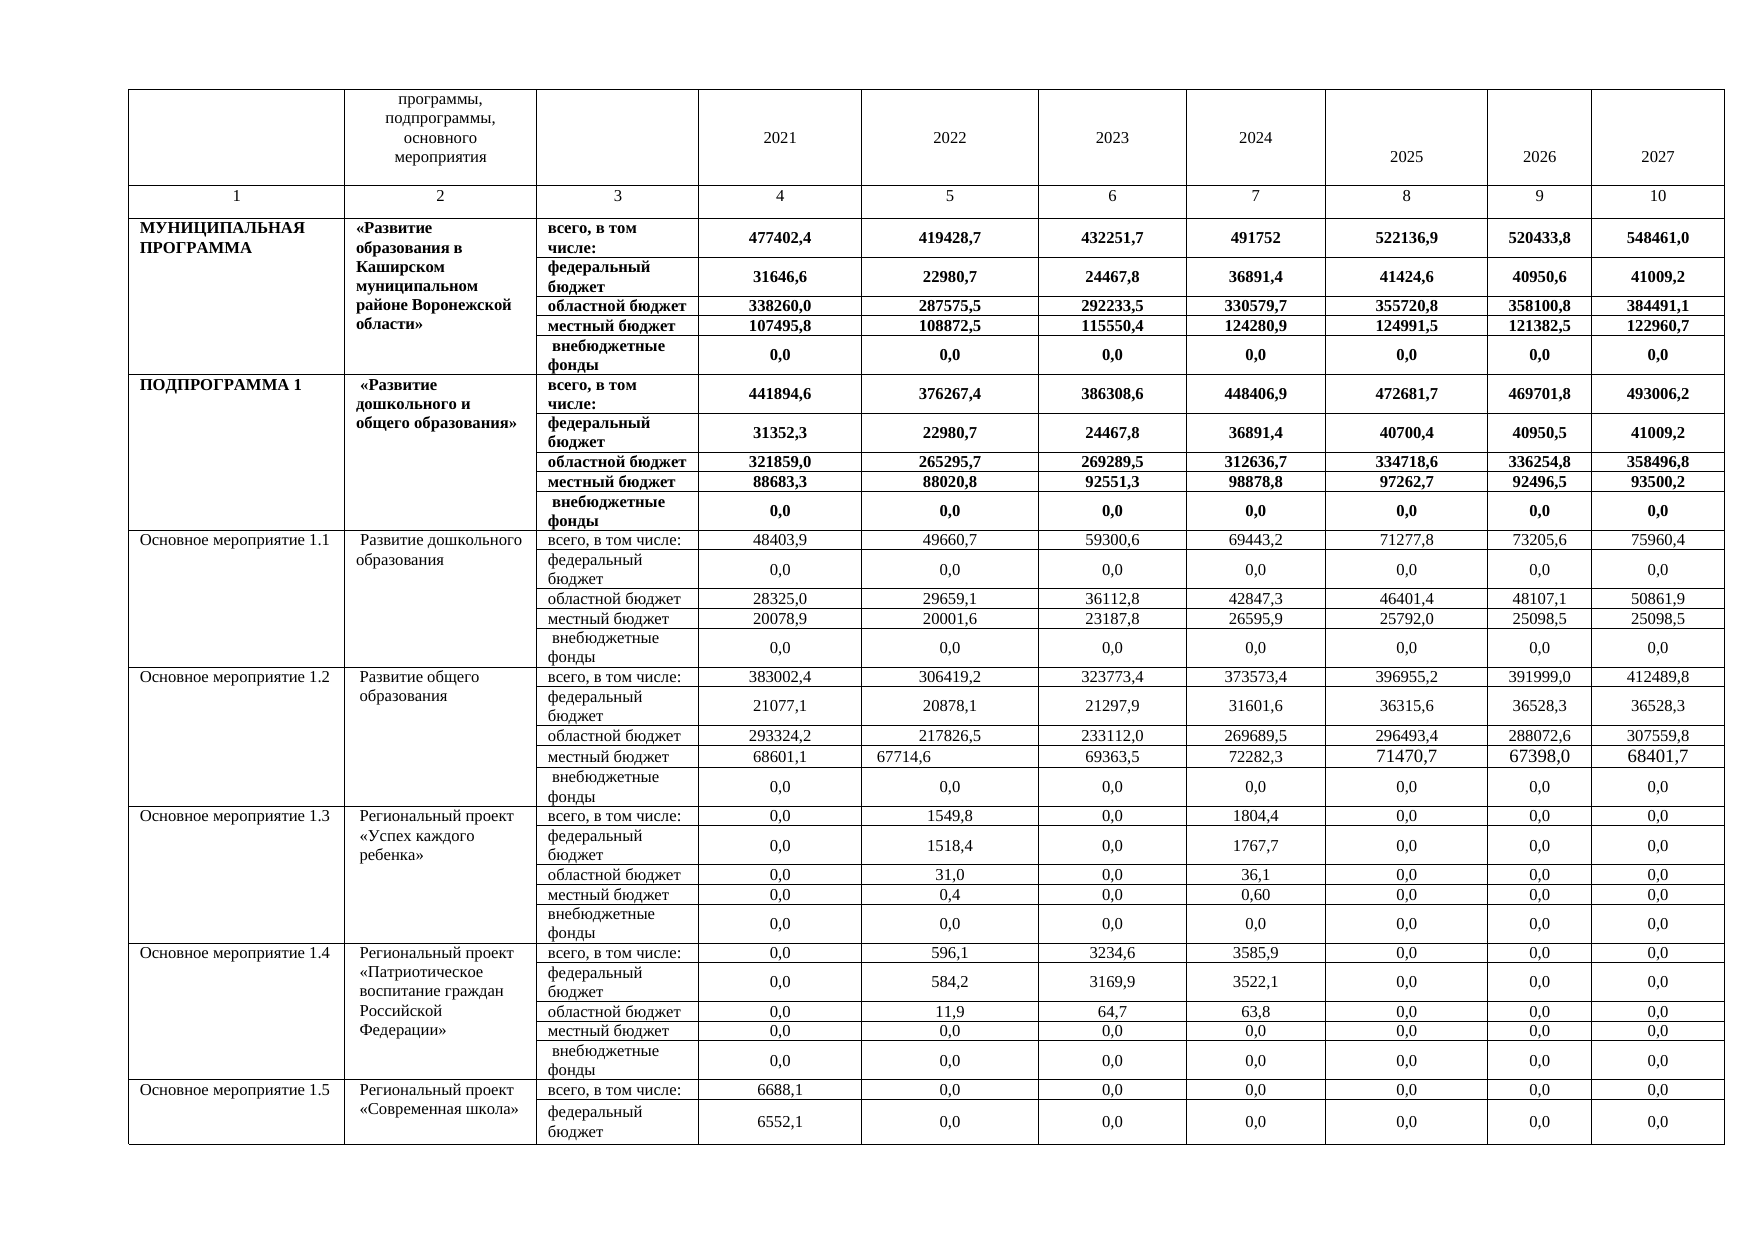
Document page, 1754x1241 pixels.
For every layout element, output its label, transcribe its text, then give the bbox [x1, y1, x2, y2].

table_cell 265295,7 [862, 453, 1038, 471]
table_cell 0,0 [1326, 1022, 1487, 1040]
table_cell 115550,4 [1039, 316, 1186, 335]
table_cell 98878,8 [1187, 472, 1325, 491]
table_cell 75960,4 [1592, 531, 1724, 549]
table_cell 2021 [699, 90, 861, 185]
table_cell 3 [537, 186, 698, 218]
table_cell федеральный бюджет [537, 414, 698, 451]
table_cell 0,0 [1488, 629, 1591, 666]
table_cell всего, в том числе: [537, 1080, 698, 1099]
table_cell 0,0 [1592, 550, 1724, 588]
table_cell местный бюджет [537, 472, 698, 491]
table_cell всего, в том числе: [537, 375, 698, 413]
table_cell 41009,2 [1592, 258, 1724, 296]
table_cell 0,0 [1326, 550, 1487, 588]
table_cell 469701,8 [1488, 375, 1591, 413]
table_cell 441894,6 [699, 375, 861, 413]
table_cell 0,0 [1039, 768, 1186, 806]
table_cell 0,0 [1488, 1041, 1591, 1079]
table_cell 68401,7 [1592, 746, 1724, 767]
table_cell 69443,2 [1187, 531, 1325, 549]
table_cell 1549,8 [862, 807, 1038, 825]
table_cell 292233,5 [1039, 297, 1186, 315]
table_cell 0,0 [1326, 905, 1487, 942]
table_cell Основное мероприятие 1.4 [129, 944, 344, 1079]
table_cell 3522,1 [1187, 963, 1325, 1001]
table_cell Основное мероприятие 1.5 [129, 1080, 344, 1143]
table_cell 0,0 [1488, 492, 1591, 530]
table_cell 73205,6 [1488, 531, 1591, 549]
table_cell 31352,3 [699, 414, 861, 451]
table_cell 69363,5 [1039, 746, 1186, 767]
table_cell 0,0 [1592, 905, 1724, 942]
table_cell 0,0 [1592, 768, 1724, 806]
table_cell 396955,2 [1326, 668, 1487, 686]
table_cell местный бюджет [537, 1022, 698, 1040]
table_cell 0,0 [1592, 807, 1724, 825]
table_cell 36528,3 [1488, 687, 1591, 725]
table_cell 0,0 [699, 905, 861, 942]
table_cell 20878,1 [862, 687, 1038, 725]
table_cell 0,0 [699, 1002, 861, 1021]
table_cell 432251,7 [1039, 219, 1186, 257]
table_cell 306419,2 [862, 668, 1038, 686]
table_cell 0,0 [1326, 1100, 1487, 1143]
table_cell 391999,0 [1488, 668, 1591, 686]
table_cell 0,0 [862, 336, 1038, 374]
table_cell 21077,1 [699, 687, 861, 725]
table_cell 323773,4 [1039, 668, 1186, 686]
table_cell 0,0 [1488, 550, 1591, 588]
table_cell 0,0 [1039, 1041, 1186, 1079]
table_cell всего, в том числе: [537, 219, 698, 257]
table_cell 36112,8 [1039, 589, 1186, 608]
table_cell 9 [1488, 186, 1591, 218]
table_cell 0,0 [1488, 905, 1591, 942]
table_cell 0,0 [699, 1041, 861, 1079]
table_cell всего, в том числе: [537, 531, 698, 549]
table_cell «Развитие дошкольного и общего образования» [345, 375, 536, 530]
table_cell 0,0 [1039, 1100, 1186, 1143]
table_cell 330579,7 [1187, 297, 1325, 315]
table_cell 2023 [1039, 90, 1186, 185]
table_cell 0,0 [1039, 629, 1186, 666]
table_cell 88683,3 [699, 472, 861, 491]
table_cell ПОДПРОГРАММА 1 [129, 375, 344, 530]
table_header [345, 90, 536, 185]
table_cell 0,0 [1187, 1080, 1325, 1099]
table_cell 584,2 [862, 963, 1038, 1001]
table_cell 0,0 [1488, 336, 1591, 374]
table_cell всего, в том числе: [537, 944, 698, 962]
table_cell 0,0 [1488, 1002, 1591, 1021]
table_cell местный бюджет [537, 746, 698, 767]
table_cell 0,0 [1592, 963, 1724, 1001]
table_cell 67714,6 [862, 746, 1038, 767]
table_cell 217826,5 [862, 726, 1038, 745]
table_cell 0,0 [1187, 336, 1325, 374]
table_cell 2027 [1592, 90, 1724, 185]
table_cell 25098,5 [1592, 609, 1724, 628]
table_cell федеральный бюджет [537, 258, 698, 296]
table_cell 0,0 [699, 336, 861, 374]
table_cell 40950,6 [1488, 258, 1591, 296]
table_cell 72282,3 [1187, 746, 1325, 767]
table_cell 124280,9 [1187, 316, 1325, 335]
table_cell 287575,5 [862, 297, 1038, 315]
table_cell 0,0 [699, 768, 861, 806]
table_cell 0,0 [1187, 550, 1325, 588]
table_cell 0,0 [1039, 826, 1186, 864]
table_cell внебюджетные фонды [537, 629, 698, 666]
table_cell 336254,8 [1488, 453, 1591, 471]
table_cell 0,0 [1326, 1002, 1487, 1021]
table_cell 0,0 [1039, 336, 1186, 374]
table_cell 0,0 [1039, 1080, 1186, 1099]
table_cell 472681,7 [1326, 375, 1487, 413]
table_cell 0,0 [1187, 1100, 1325, 1143]
table_cell 11,9 [862, 1002, 1038, 1021]
table_cell Региональный проект «Успех каждого ребенка» [345, 807, 536, 942]
table_cell 36315,6 [1326, 687, 1487, 725]
table_cell 6688,1 [699, 1080, 861, 1099]
table_cell 0,0 [1039, 865, 1186, 884]
table_cell 0,0 [1592, 1100, 1724, 1143]
table_cell 97262,7 [1326, 472, 1487, 491]
table_cell 41009,2 [1592, 414, 1724, 451]
table_cell 0,0 [699, 550, 861, 588]
table_cell 0,0 [1187, 1022, 1325, 1040]
table_cell 5 [862, 186, 1038, 218]
table_cell 0,0 [699, 885, 861, 903]
table_cell федеральный бюджет [537, 1100, 698, 1143]
table_cell 0,0 [1592, 885, 1724, 903]
table_cell 477402,4 [699, 219, 861, 257]
table_cell 0,0 [1592, 944, 1724, 962]
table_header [537, 90, 698, 185]
table_cell 4 [699, 186, 861, 218]
table_cell областной бюджет [537, 589, 698, 608]
table_cell 48107,1 [1488, 589, 1591, 608]
table_cell Развитие общего образования [345, 668, 536, 806]
table_cell 520433,8 [1488, 219, 1591, 257]
table_cell местный бюджет [537, 609, 698, 628]
table_cell 358100,8 [1488, 297, 1591, 315]
table_cell 24467,8 [1039, 414, 1186, 451]
table_cell 1804,4 [1187, 807, 1325, 825]
table_cell 67398,0 [1488, 746, 1591, 767]
table_cell 92496,5 [1488, 472, 1591, 491]
table_cell 0,0 [1488, 865, 1591, 884]
table_cell 0,0 [1592, 336, 1724, 374]
table_cell 68601,1 [699, 746, 861, 767]
table_cell 419428,7 [862, 219, 1038, 257]
table_cell 0,0 [699, 826, 861, 864]
table_cell 31646,6 [699, 258, 861, 296]
table_cell 233112,0 [1039, 726, 1186, 745]
table_cell 0,0 [1592, 1002, 1724, 1021]
table_cell 0,0 [1488, 885, 1591, 903]
table_cell 93500,2 [1592, 472, 1724, 491]
table_cell 0,0 [1488, 826, 1591, 864]
table_cell 269689,5 [1187, 726, 1325, 745]
table_cell 22980,7 [862, 258, 1038, 296]
table_cell 0,0 [699, 629, 861, 666]
table_cell 48403,9 [699, 531, 861, 549]
table_cell 64,7 [1039, 1002, 1186, 1021]
table_cell 88020,8 [862, 472, 1038, 491]
table_cell 412489,8 [1592, 668, 1724, 686]
table_cell 307559,8 [1592, 726, 1724, 745]
table_cell всего, в том числе: [537, 807, 698, 825]
table_cell 0,0 [862, 1041, 1038, 1079]
table_cell внебюджетные фонды [537, 336, 698, 374]
table_cell 42847,3 [1187, 589, 1325, 608]
table_cell местный бюджет [537, 885, 698, 903]
table_cell федеральный бюджет [537, 687, 698, 725]
table_cell 0,0 [699, 865, 861, 884]
table_cell 124991,5 [1326, 316, 1487, 335]
table_cell 386308,6 [1039, 375, 1186, 413]
table_cell 36891,4 [1187, 258, 1325, 296]
table_cell 36,1 [1187, 865, 1325, 884]
table_cell 0,0 [699, 807, 861, 825]
table_cell 3169,9 [1039, 963, 1186, 1001]
table_cell 40950,5 [1488, 414, 1591, 451]
table_cell 59300,6 [1039, 531, 1186, 549]
table_cell 24467,8 [1039, 258, 1186, 296]
table_cell 338260,0 [699, 297, 861, 315]
table_cell 0,0 [1039, 885, 1186, 903]
table_cell 25098,5 [1488, 609, 1591, 628]
table_cell 293324,2 [699, 726, 861, 745]
table_cell 296493,4 [1326, 726, 1487, 745]
table_cell 0,0 [862, 629, 1038, 666]
table_cell 8 [1326, 186, 1487, 218]
table_cell 71470,7 [1326, 746, 1487, 767]
table_cell 63,8 [1187, 1002, 1325, 1021]
table_cell 0,0 [1592, 1041, 1724, 1079]
table_cell 31601,6 [1187, 687, 1325, 725]
table_cell 1 [129, 186, 344, 218]
table_cell 0,0 [862, 1100, 1038, 1143]
table_cell 0,0 [1039, 550, 1186, 588]
table_cell 0,0 [1488, 944, 1591, 962]
table_cell 288072,6 [1488, 726, 1591, 745]
table_cell областной бюджет [537, 726, 698, 745]
table_cell 0,4 [862, 885, 1038, 903]
table_cell 2024 [1187, 90, 1325, 185]
table_cell 3234,6 [1039, 944, 1186, 962]
table_cell 373573,4 [1187, 668, 1325, 686]
table_cell местный бюджет [537, 316, 698, 335]
table_cell 49660,7 [862, 531, 1038, 549]
table_header Статус [129, 90, 344, 185]
table_cell 2025 [1326, 90, 1487, 185]
table_cell 50861,9 [1592, 589, 1724, 608]
table_cell 0,0 [1039, 492, 1186, 530]
table_cell «Развитие образования в Каширском муниципальном районе Воронежской области» [345, 219, 536, 374]
table_cell 0,0 [1187, 1041, 1325, 1079]
table_cell 334718,6 [1326, 453, 1487, 471]
table_cell 121382,5 [1488, 316, 1591, 335]
table_cell 0,0 [862, 768, 1038, 806]
table_cell внебюджетные фонды [537, 1041, 698, 1079]
table_cell 0,0 [1187, 905, 1325, 942]
table_cell 0,0 [1592, 629, 1724, 666]
table_cell 0,0 [1326, 336, 1487, 374]
table_cell 0,0 [699, 492, 861, 530]
table_cell Региональный проект «Патриотическое воспитание граждан Российской Федерации» [345, 944, 536, 1079]
table_cell 0,0 [1326, 963, 1487, 1001]
table_cell 107495,8 [699, 316, 861, 335]
table_cell 0,0 [1187, 492, 1325, 530]
table_cell 0,0 [1488, 1022, 1591, 1040]
table_cell 2 [345, 186, 536, 218]
table_cell 0,0 [862, 1080, 1038, 1099]
table_cell 0,0 [1592, 1080, 1724, 1099]
table_cell 0,0 [1326, 885, 1487, 903]
table_cell 522136,9 [1326, 219, 1487, 257]
table_cell 0,0 [1326, 1041, 1487, 1079]
table_cell 25792,0 [1326, 609, 1487, 628]
table_cell 384491,1 [1592, 297, 1724, 315]
table_cell 40700,4 [1326, 414, 1487, 451]
table_cell 41424,6 [1326, 258, 1487, 296]
table_cell 21297,9 [1039, 687, 1186, 725]
table_cell 0,0 [1187, 768, 1325, 806]
table_cell 0,0 [1039, 1022, 1186, 1040]
table_cell 0,0 [699, 963, 861, 1001]
table_cell 22980,7 [862, 414, 1038, 451]
table_cell 358496,8 [1592, 453, 1724, 471]
table_cell Основное мероприятие 1.3 [129, 807, 344, 942]
table_cell 20078,9 [699, 609, 861, 628]
table_cell 92551,3 [1039, 472, 1186, 491]
table_cell 0,0 [1187, 629, 1325, 666]
table_cell Основное мероприятие 1.1 [129, 531, 344, 666]
table_cell 493006,2 [1592, 375, 1724, 413]
table_cell 31,0 [862, 865, 1038, 884]
table_cell Развитие дошкольного образования [345, 531, 536, 666]
table_cell 0,0 [1326, 768, 1487, 806]
table_cell 0,60 [1187, 885, 1325, 903]
table_cell 0,0 [1326, 944, 1487, 962]
table_cell областной бюджет [537, 297, 698, 315]
table_cell областной бюджет [537, 453, 698, 471]
table_cell 20001,6 [862, 609, 1038, 628]
table_cell внебюджетные фонды [537, 492, 698, 530]
table_cell 3585,9 [1187, 944, 1325, 962]
table_cell 0,0 [1592, 865, 1724, 884]
table_cell областной бюджет [537, 1002, 698, 1021]
table_cell 0,0 [1488, 1100, 1591, 1143]
table_cell 0,0 [862, 550, 1038, 588]
table_cell 28325,0 [699, 589, 861, 608]
table_cell 0,0 [1326, 629, 1487, 666]
table_cell 376267,4 [862, 375, 1038, 413]
table_cell 0,0 [1592, 826, 1724, 864]
table_cell областной бюджет [537, 865, 698, 884]
table_cell 0,0 [1326, 807, 1487, 825]
table_cell 0,0 [1488, 768, 1591, 806]
table_cell 0,0 [1488, 963, 1591, 1001]
table_cell 71277,8 [1326, 531, 1487, 549]
table_cell 0,0 [1592, 1022, 1724, 1040]
table_cell 383002,4 [699, 668, 861, 686]
table_cell 10 [1592, 186, 1724, 218]
table_cell 6 [1039, 186, 1186, 218]
table_cell 0,0 [1488, 807, 1591, 825]
table_cell 0,0 [1326, 492, 1487, 530]
table_cell 491752 [1187, 219, 1325, 257]
table_cell 7 [1187, 186, 1325, 218]
table_cell внебюджетные фонды [537, 768, 698, 806]
table_cell 6552,1 [699, 1100, 861, 1143]
table_cell 36891,4 [1187, 414, 1325, 451]
table_cell всего, в том числе: [537, 668, 698, 686]
table_cell федеральный бюджет [537, 826, 698, 864]
table_cell 0,0 [1039, 905, 1186, 942]
table_cell 0,0 [862, 1022, 1038, 1040]
table_cell внебюджетные фонды [537, 905, 698, 942]
table_cell 0,0 [699, 1022, 861, 1040]
table_cell 321859,0 [699, 453, 861, 471]
table_cell 0,0 [1326, 826, 1487, 864]
table_cell 36528,3 [1592, 687, 1724, 725]
table_cell 122960,7 [1592, 316, 1724, 335]
table_cell 0,0 [1326, 865, 1487, 884]
table_cell 596,1 [862, 944, 1038, 962]
table_cell Основное мероприятие 1.2 [129, 668, 344, 806]
table_cell 0,0 [862, 905, 1038, 942]
table_cell 108872,5 [862, 316, 1038, 335]
table_cell 548461,0 [1592, 219, 1724, 257]
table_cell 2026 [1488, 90, 1591, 185]
table_cell 1518,4 [862, 826, 1038, 864]
table_cell 1767,7 [1187, 826, 1325, 864]
table_cell 0,0 [1592, 492, 1724, 530]
table_cell 0,0 [1039, 807, 1186, 825]
table_cell 0,0 [862, 492, 1038, 530]
table_cell 269289,5 [1039, 453, 1186, 471]
table_cell 0,0 [1488, 1080, 1591, 1099]
table_cell МУНИЦИПАЛЬНАЯ ПРОГРАММА [129, 219, 344, 374]
table_cell 46401,4 [1326, 589, 1487, 608]
table_cell 448406,9 [1187, 375, 1325, 413]
table_cell 0,0 [699, 944, 861, 962]
table_cell 0,0 [1326, 1080, 1487, 1099]
table_cell 26595,9 [1187, 609, 1325, 628]
table_cell федеральный бюджет [537, 963, 698, 1001]
table_cell Региональный проект «Современная школа» [345, 1080, 536, 1143]
table_cell 355720,8 [1326, 297, 1487, 315]
table_cell 29659,1 [862, 589, 1038, 608]
table_cell федеральный бюджет [537, 550, 698, 588]
table_cell 23187,8 [1039, 609, 1186, 628]
table_cell 2022 [862, 90, 1038, 185]
table_cell 312636,7 [1187, 453, 1325, 471]
